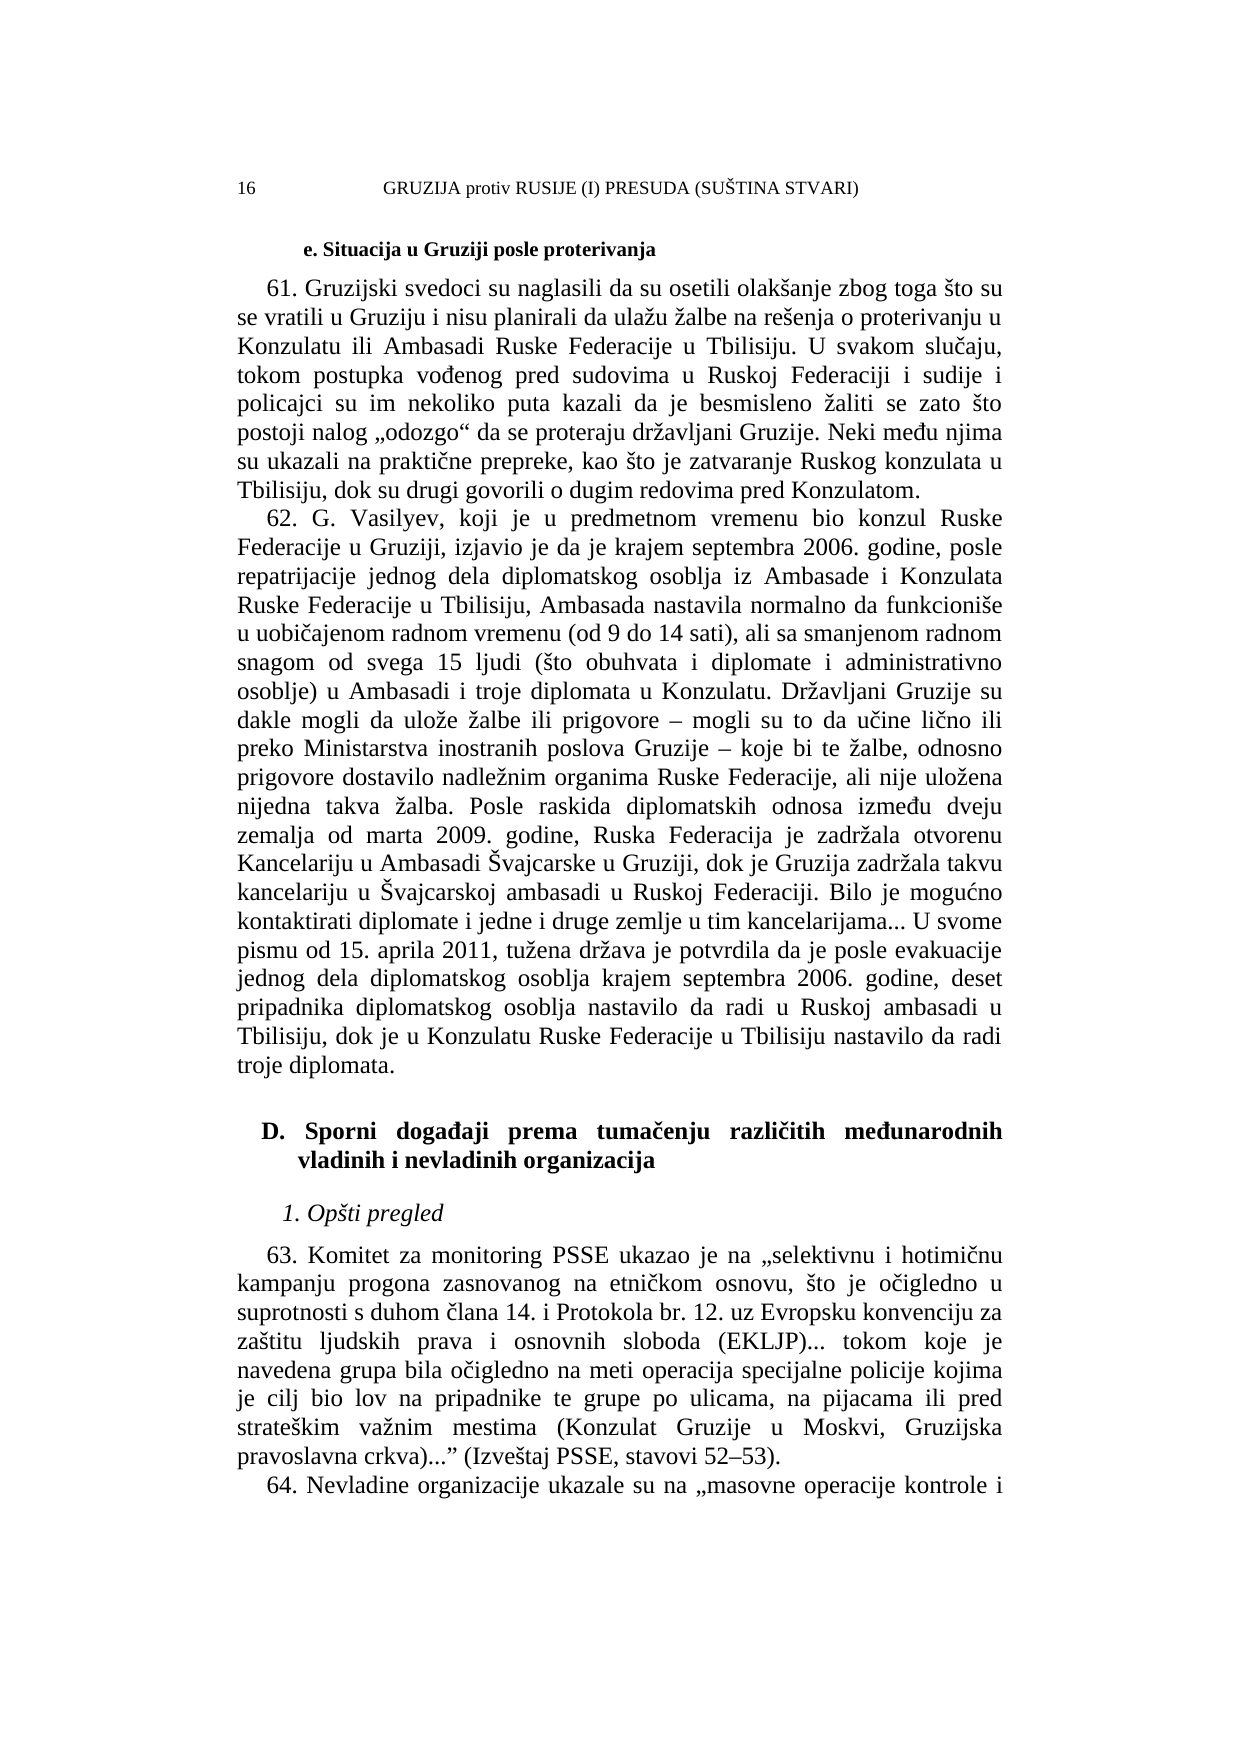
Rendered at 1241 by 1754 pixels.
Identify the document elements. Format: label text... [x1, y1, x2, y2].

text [237, 1470, 1003, 1498]
text 63. Komitet za monitoring PSSE ukazao je na „selektivnu i hotimičnu kampanju progona zasnovanog na etničkom osnovu, što je očigledno u suprotnosti s duhom člana 14. i Protokola br. 12. uz Evropsku konvenciju za zaštitu ljudskih prava i osnovnih sloboda (EKLJP)... tokom koje je navedena grupa bila očigledno na meti operacija specijalne policije kojima je cilj bio lov na pripadnike te grupe po ulicama, na pijacama ili pred strateškim važnim mestima (Konzulat Gruzije u Moskvi, Gruzijska pravoslavna crkva)...” (Izveštaj PSSE, stavovi 52–53). [237, 1240, 1003, 1470]
text 61. Gruzijski svedoci su naglasili da su osetili olakšanje zbog toga što su se vratili u Gruziju i nisu planirali da ulažu žalbe na rešenja o proterivanju u Konzulatu ili Ambasadi Ruske Federacije u Tbilisiju. U svakom slučaju, tokom postupka vođenog pred sudovima u Ruskoj Federaciji i sudije i policajci su im nekoliko puta kazali da je besmisleno žaliti se zato što postoji nalog „odozgo“ da se proteraju državljani Gruzije. Neki među njima su ukazali na praktične prepreke, kao što je zatvaranje Ruskog konzulata u Tbilisiju, dok su drugi govorili o dugim redovima pred Konzulatom. [237, 273, 1003, 503]
text 1. Opšti pregled [282, 1198, 1003, 1227]
text D. Sporni događaji prema tumačenju različitih međunarodnih vladinih i nevladinih organizacija [261, 1116, 1003, 1173]
text e. Situacija u Gruziji posle proterivanja [303, 237, 1003, 261]
text 62. G. Vasilyev, koji je u predmetnom vremenu bio konzul Ruske Federacije u Gruziji, izjavio je da je krajem septembra 2006. godine, posle repatrijacije jednog dela diplomatskog osoblja iz Ambasade i Konzulata Ruske Federacije u Tbilisiju, Ambasada nastavila normalno da funkcioniše u uobičajenom radnom vremenu (od 9 do 14 sati), ali sa smanjenom radnom snagom od svega 15 ljudi (što obuhvata i diplomate i administrativno osoblje) u Ambasadi i troje diplomata u Konzulatu. Državljani Gruzije su dakle mogli da ulože žalbe ili prigovore – mogli su to da učine lično ili preko Ministarstva inostranih poslova Gruzije – koje bi te žalbe, odnosno prigovore dostavilo nadležnim organima Ruske Federacije, ali nije uložena nijedna takva žalba. Posle raskida diplomatskih odnosa između dveju zemalja od marta 2009. godine, Ruska Federacija je zadržala otvorenu Kancelariju u Ambasadi Švajcarske u Gruziji, dok je Gruzija zadržala takvu kancelariju u Švajcarskoj ambasadi u Ruskoj Federaciji. Bilo je mogućno kontaktirati diplomate i jedne i druge zemlje u tim kancelarijama... U svome pismu od 15. aprila 2011, tužena država je potvrdila da je posle evakuacije jednog dela diplomatskog osoblja krajem septembra 2006. godine, deset pripadnika diplomatskog osoblja nastavilo da radi u Ruskoj ambasadi u Tbilisiju, dok je u Konzulatu Ruske Federacije u Tbilisiju nastavilo da radi troje diplomata. [237, 503, 1003, 1078]
